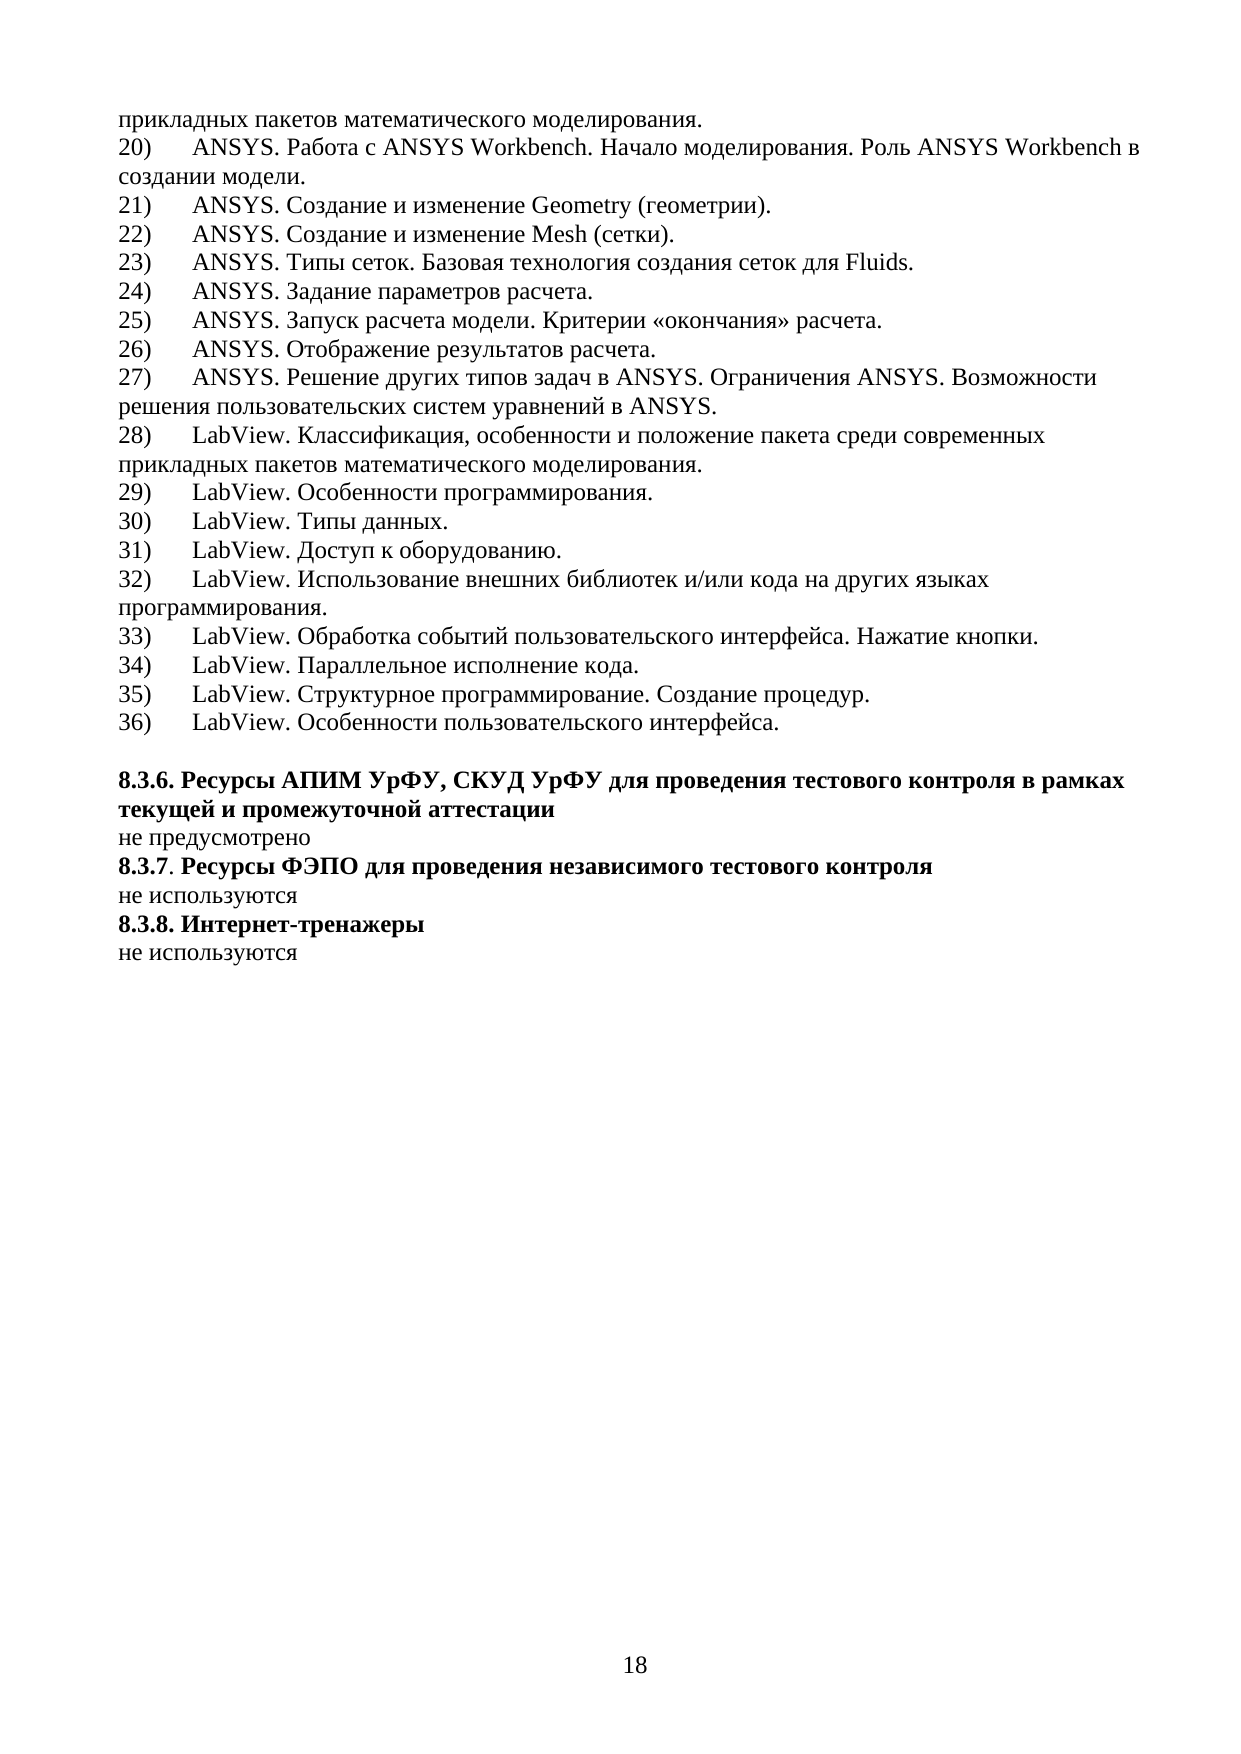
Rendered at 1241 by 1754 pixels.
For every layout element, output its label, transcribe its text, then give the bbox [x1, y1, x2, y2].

text 21) ANSYS. Создание и изменение Geometry (геометрии). [118, 190, 1152, 219]
text 30) LabView. Типы данных. [118, 506, 1152, 535]
text 36) LabView. Особенности пользовательского интерфейса. [118, 707, 1152, 736]
text 31) LabView. Доступ к оборудованию. [118, 535, 1152, 564]
text не используются [118, 880, 1152, 909]
text 23) ANSYS. Типы сеток. Базовая технология создания сеток для Fluids. [118, 247, 1152, 276]
text 29) LabView. Особенности программирования. [118, 477, 1152, 506]
text 20) ANSYS. Работа с ANSYS Workbench. Начало моделирования. Роль ANSYS Workbench в создании модели. [118, 132, 1152, 190]
text 24) ANSYS. Задание параметров расчета. [118, 276, 1152, 305]
text не предусмотрено [118, 822, 1152, 851]
text 27) ANSYS. Решение других типов задач в ANSYS. Ограничения ANSYS. Возможности решения пользовательских систем уравнений в ANSYS. [118, 362, 1152, 420]
text 32) LabView. Использование внешних библиотек и/или кода на других языках программирования. [118, 564, 1152, 621]
text 8.3.7. Ресурсы ФЭПО для проведения независимого тестового контроля [118, 851, 1152, 880]
text 28) LabView. Классификация, особенности и положение пакета среди современных прикладных пакетов математического моделирования. [118, 420, 1152, 477]
text 26) ANSYS. Отображение результатов расчета. [118, 334, 1152, 362]
text 8.3.6. Ресурсы АПИМ УрФУ, СКУД УрФУ для проведения тестового контроля в рамках текущей и промежуточной аттестации [118, 765, 1152, 822]
text 34) LabView. Параллельное исполнение кода. [118, 650, 1152, 679]
text 35) LabView. Структурное программирование. Создание процедур. [118, 679, 1152, 707]
text 8.3.8. Интернет-тренажеры [118, 909, 1152, 937]
text 33) LabView. Обработка событий пользовательского интерфейса. Нажатие кнопки. [118, 621, 1152, 650]
text 25) ANSYS. Запуск расчета модели. Критерии «окончания» расчета. [118, 305, 1152, 334]
text 22) ANSYS. Создание и изменение Mesh (сетки). [118, 219, 1152, 247]
text не используются [118, 937, 1152, 966]
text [118, 104, 1152, 132]
